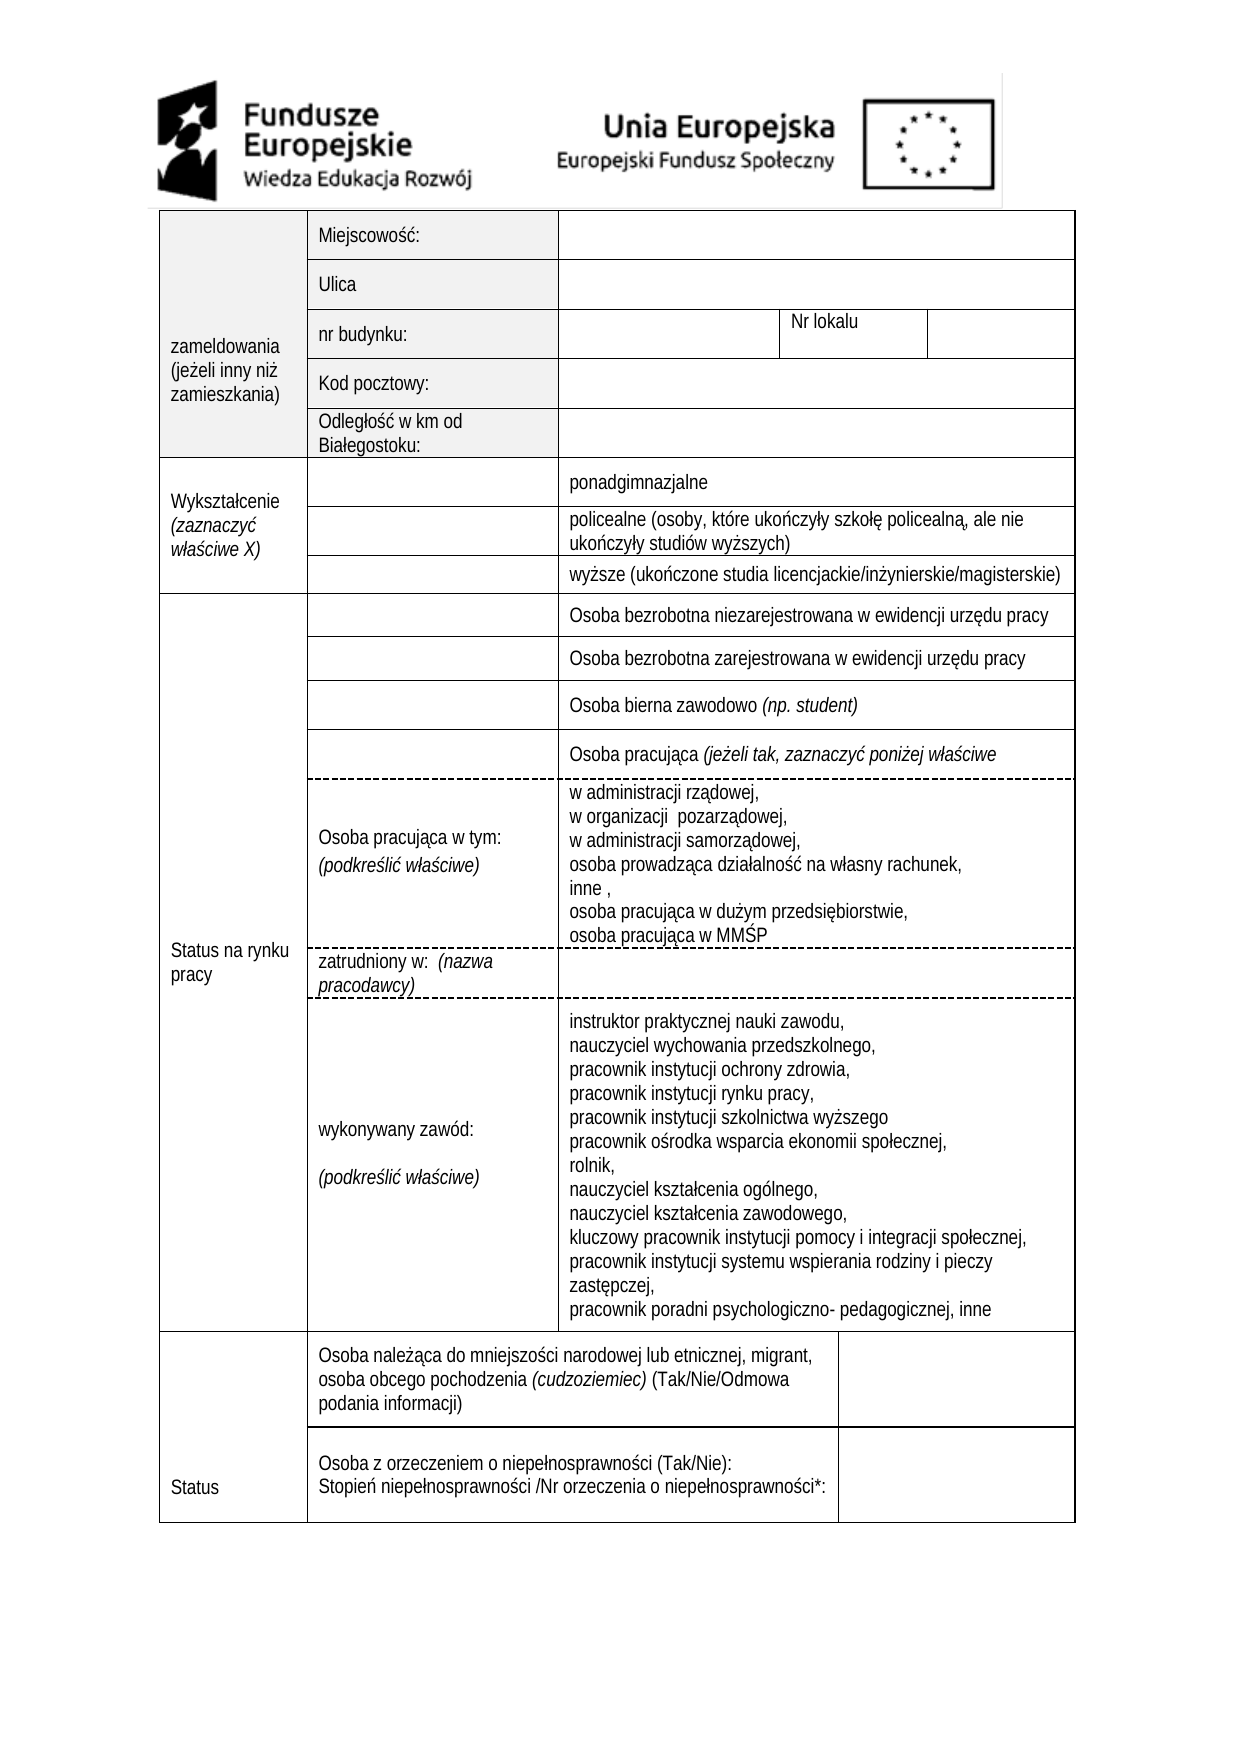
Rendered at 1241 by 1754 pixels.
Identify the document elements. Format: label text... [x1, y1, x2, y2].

table_cell [308, 594, 558, 636]
table_cell wykonywany zawód: (podkreślić właściwe) [308, 997, 558, 1331]
table_cell [308, 637, 558, 679]
table_cell nr budynku: [308, 310, 558, 358]
table_cell w administracji rządowej, w organizacji pozarządowej, w administracji samorządowej, osoba prowadząca działalność na własny rachunek, inne , osoba pracująca w dużym przedsiębiorstwie, osoba pracująca w MMŚP [559, 778, 1074, 947]
table_cell Status [160, 1332, 307, 1522]
table_cell [559, 359, 1074, 407]
table_cell [308, 507, 558, 555]
table_cell Osoba z orzeczeniem o niepełnosprawności (Tak/Nie): Stopień niepełnosprawności /Nr orzeczenia o niepełnosprawności*: [308, 1428, 838, 1522]
table_cell Miejscowość: [308, 211, 558, 259]
table_cell Osoba bezrobotna niezarejestrowana w ewidencji urzędu pracy [559, 594, 1074, 636]
table_cell Osoba należąca do mniejszości narodowej lub etnicznej, migrant, osoba obcego pochodzenia (cudzoziemiec) (Tak/Nie/Odmowa podania informacji) [308, 1332, 838, 1426]
table_cell zatrudniony w: (nazwa pracodawcy) [308, 947, 558, 997]
table_cell Osoba bierna zawodowo (np. student) [559, 681, 1074, 728]
table_cell Nr lokalu [780, 310, 927, 358]
table_cell Osoba pracująca w tym: (podkreślić właściwe) [308, 778, 558, 947]
table_cell [308, 730, 558, 777]
table_cell instruktor praktycznej nauki zawodu, nauczyciel wychowania przedszkolnego, pracownik instytucji ochrony zdrowia, pracownik instytucji rynku pracy, pracownik instytucji szkolnictwa wyższego pracownik ośrodka wsparcia ekonomii społecznej, rolnik, nauczyciel kształcenia ogólnego, nauczyciel kształcenia zawodowego, kluczowy pracownik instytucji pomocy i integracji społecznej, pracownik instytucji systemu wspierania rodziny i pieczy zastępczej, pracownik poradni psychologiczno- pedagogicznej, inne [559, 997, 1074, 1331]
table_cell Status na rynku pracy [160, 594, 307, 1331]
table_cell ponadgimnazjalne [559, 458, 1074, 506]
table_cell Osoba pracująca (jeżeli tak, zaznaczyć poniżej właściwe [559, 730, 1074, 777]
table_cell [559, 409, 1074, 457]
table_cell [559, 211, 1074, 259]
table_cell [308, 556, 558, 593]
table_cell Osoba bezrobotna zarejestrowana w ewidencji urzędu pracy [559, 637, 1074, 679]
table_cell [839, 1428, 1074, 1522]
table_cell [559, 310, 779, 358]
table_cell [308, 681, 558, 728]
table_cell [839, 1332, 1074, 1426]
table_cell Wykształcenie (zaznaczyć właściwe X) [160, 458, 307, 593]
table_cell [928, 310, 1074, 358]
table_cell Ulica [308, 260, 558, 308]
table_cell Kod pocztowy: [308, 359, 558, 407]
table_cell [559, 260, 1074, 308]
picture [147, 73, 1004, 210]
table_cell wyższe (ukończone studia licencjackie/inżynierskie/magisterskie) [559, 556, 1074, 593]
table_cell policealne (osoby, które ukończyły szkołę policealną, ale nie ukończyły studiów wyższych) [559, 507, 1074, 555]
table_cell Odległość w km od Białegostoku: [308, 409, 558, 457]
table_cell [559, 947, 1074, 997]
table_cell [308, 458, 558, 506]
